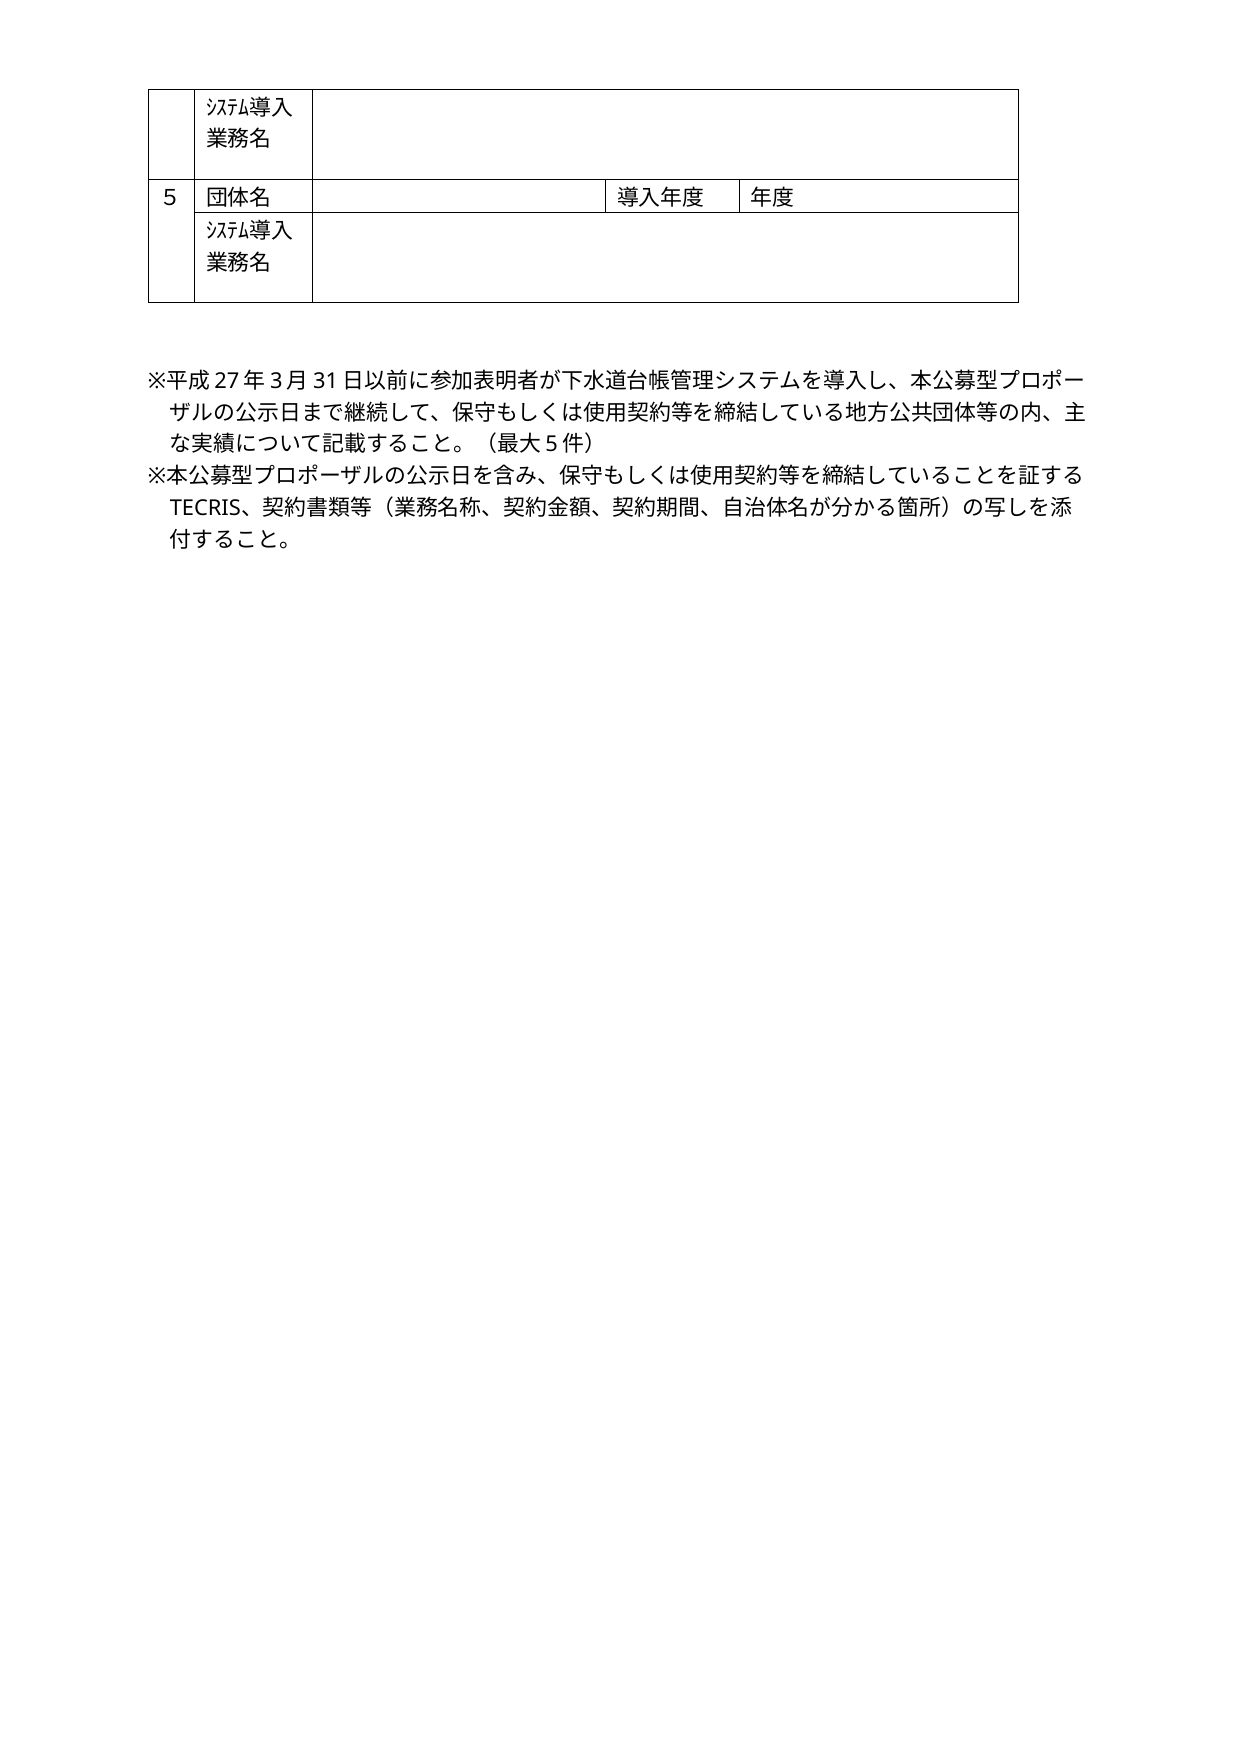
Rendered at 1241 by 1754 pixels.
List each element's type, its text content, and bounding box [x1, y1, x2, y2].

table_cell [313, 213, 1018, 302]
table_cell 団体名 [195, 180, 312, 212]
table_cell [313, 90, 1018, 179]
table_cell ４ [149, 90, 194, 179]
table_cell ５ [149, 180, 194, 302]
table_cell ｼｽﾃﾑ導入業務名 [195, 90, 312, 179]
table_cell [313, 180, 605, 212]
text ※平成27年3月31日以前に参加表明者が下水道台帳管理システムを導入し、本公募型プロポーザルの公示日まで継続して、保守もしくは使用契約等を締結している地方公共団体等の内、主な実績について記載すること。（最大5件） [148, 363, 1092, 458]
text ※本公募型プロポーザルの公示日を含み、保守もしくは使用契約等を締結していることを証するTECRIS、契約書類等（業務名称、契約金額、契約期間、自治体名が分かる箇所）の写しを添付すること。 [148, 458, 1092, 553]
table_cell ｼｽﾃﾑ導入業務名 [195, 213, 312, 302]
table_cell 年度 [740, 180, 1018, 212]
table_cell 導入年度 [606, 180, 739, 212]
